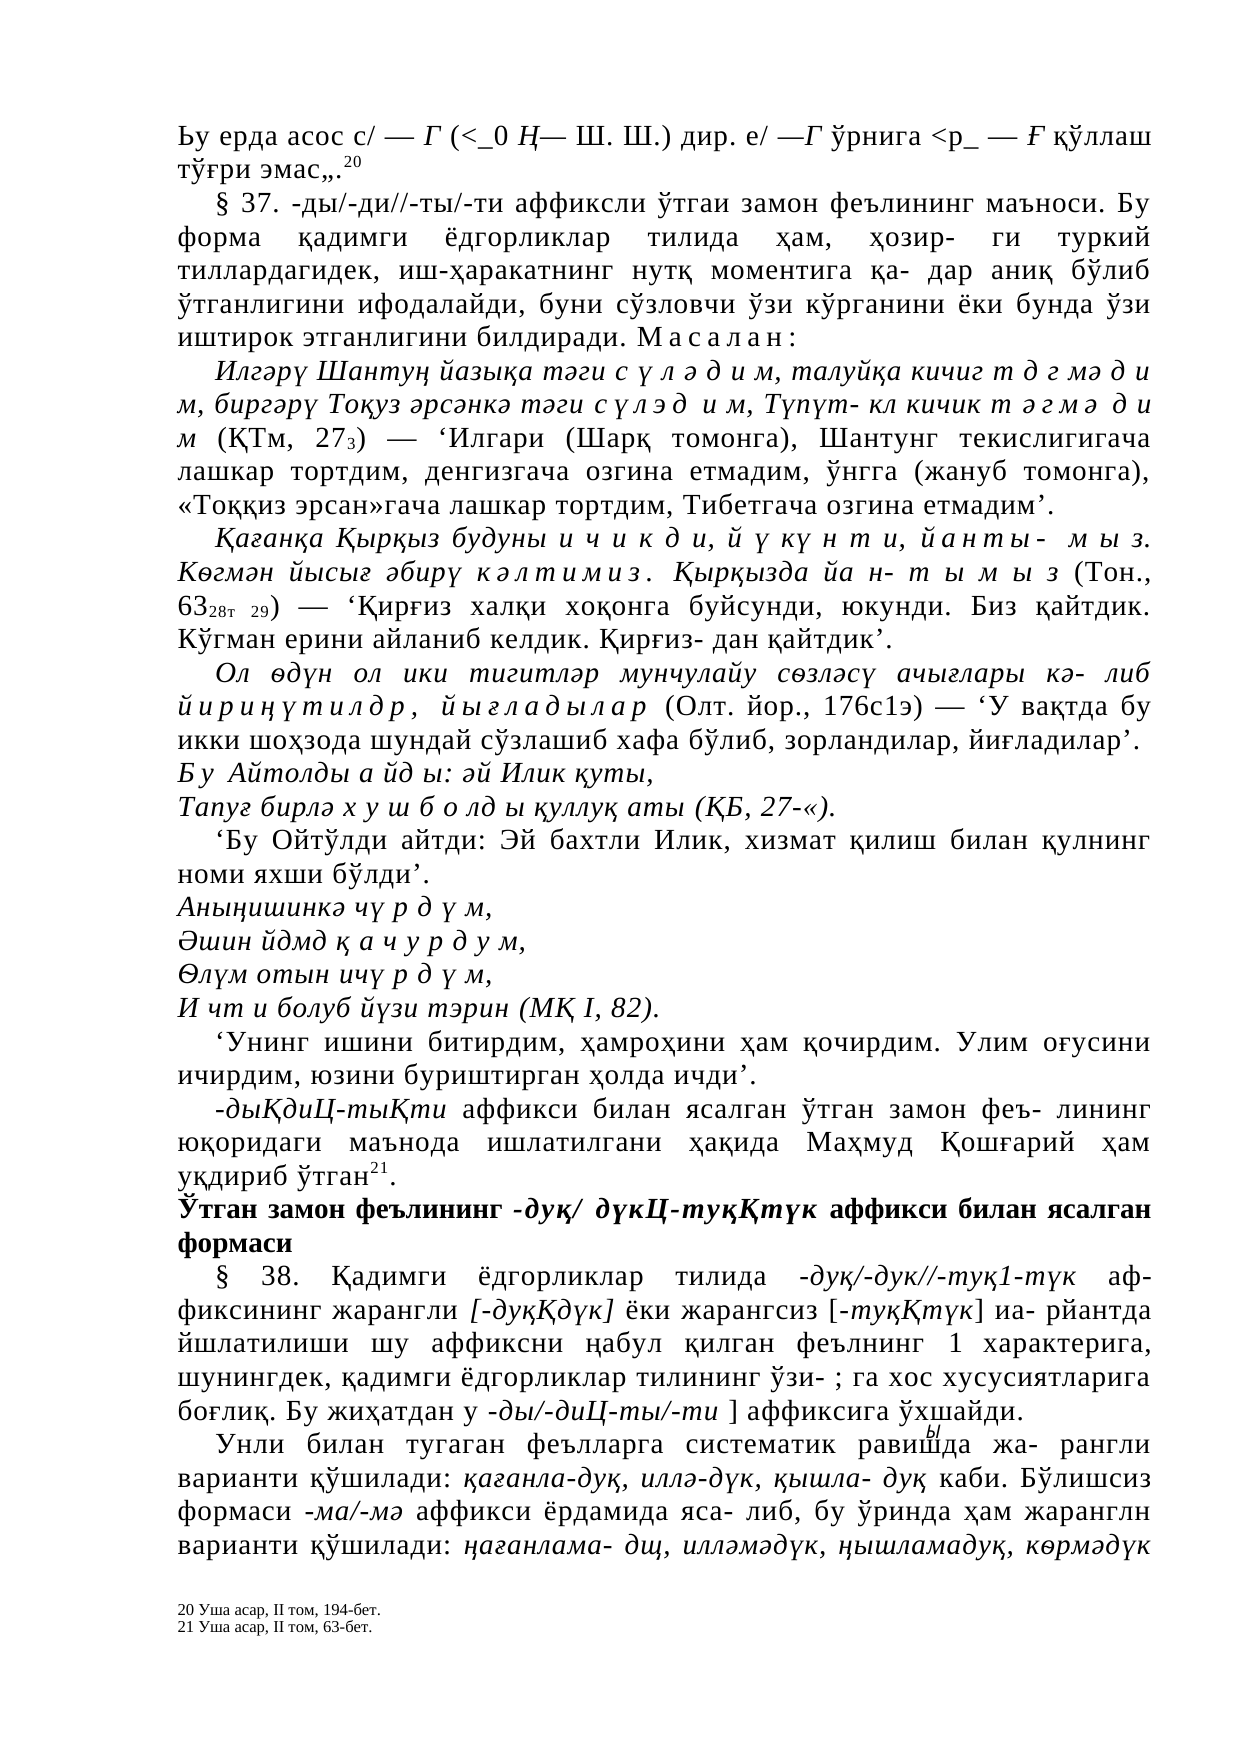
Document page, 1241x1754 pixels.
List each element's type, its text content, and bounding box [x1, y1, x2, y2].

text -дыҚдиЦ-тыҚти аффикси билан ясалган ўтган замон феъ- лининг юқоридаги маънода ишлатилгани ҳақида Маҳмуд Қошғарий ҳам уқдириб ўтган. [177, 1091, 1152, 1191]
text Илгәрү Шантуң йазықа тәги с ү л ә д и м, талуйқа кичиг т д г мә д и м, биргәрү Тоқуз әрсәнкә тәги сүлэд и м, Түпүт- кл кичик т әгмә д и м (ҚТм, 273) — ‘Илгари (Шарқ томонга), Шантунг текислигигача лашкар тортдим, денгизгача озгина етмадим, ўнгга (жануб томонга), «Тоққиз эрсан»гача лашкар тортдим, Тибетгача озгина етмадим’. [177, 353, 1152, 521]
text Ьу ерда асос с/ — Г (<_0 Ң— Ш. Ш.) дир. е/ —Г ўрнига <р_ — Ғ қўллаш тўғри эмас„. [177, 118, 1152, 185]
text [177, 1426, 1152, 1560]
text ‘Унинг ишини битирдим, ҳамроҳини ҳам қочирдим. Улим оғусини ичирдим, юзини буриштирган ҳолда ичди’. [177, 1024, 1152, 1091]
text И чт и болуб йүзи тэрин (МҚ I, 82). [177, 990, 1152, 1024]
text Ол ѳдүн ол ики тигитләр мунчулайу сѳзләсү ачығлары кә- либ йириңүтилдр, йығладылар (Олт. йор., 176с1э) — ‘У вақтда бу икки шоҳзода шундай сўзлашиб хафа бўлиб, зорландилар, йиғладилар’. [177, 655, 1152, 755]
text § 38. Қадимги ёдгорликлар тилида -дуқ/-дук//-туқ1-түк аф- фиксининг жарангли [-дуқҚдүк] ёки жарангсиз [-туқҚтүк] иа- рйантда йшлатилиши шу аффиксни ңабул қилган феълнинг 1 характерига, шунингдек, қадимги ёдгорликлар тилининг ўзи- ; га хос хусусиятларига боғлиқ. Бу жиҳатдан у -ды/-диЦ-ты/-ти ] аффиксига ўхшайди. [177, 1258, 1152, 1426]
text § 37. -ды/-ди//-ты/-ти аффиксли ўтгаи замон феълининг маъноси. Бу форма қадимги ёдгорликлар тилида ҳам, ҳозир- ги туркий тиллардагидек, иш-ҳаракатнинг нутқ моментига қа- дар аниқ бўлиб ўтганлигини ифодалайди, буни сўзловчи ўзи кўрганини ёки бунда ўзи иштирок этганлигини билдиради. Масалан: [177, 185, 1152, 353]
text Ўтган замон феълининг -дуқ/ дүкЦ-туқҚтүк аффикси билан ясалган формаси [177, 1191, 1152, 1258]
text Қағанқа Қырқыз будуны и ч и к д и, й ү кү н т и, йанты- м ы з. Кѳгмән йысығ әбирү кәлтимиз. Қырқызда йа н- т ы м ы з (Тон., 6328т 29) — ‘Қирғиз халқи хоқонга буйсунди, юкунди. Биз қайтдик. Кўгман ерини айланиб келдик. Қирғиз- дан қайтдик’. [177, 521, 1152, 655]
text Бу Айтолды а йд ы: әй Илик қуты, [177, 755, 1152, 789]
text ‘Бу Ойтўлди айтди: Эй бахтли Илик, хизмат қилиш билан қулнинг номи яхши бўлди’. [177, 822, 1152, 889]
text Әшин йдмд қ а ч у р д у м, [177, 923, 1152, 957]
text Аныңишинкә чү р д ү м, [177, 889, 1152, 923]
text Ѳлүм отын ичү р д ү м, [177, 957, 1152, 990]
text Тапуғ бирлә х у ш б о лд ы қуллуқ аты (ҚБ, 27-«). [177, 789, 1152, 822]
